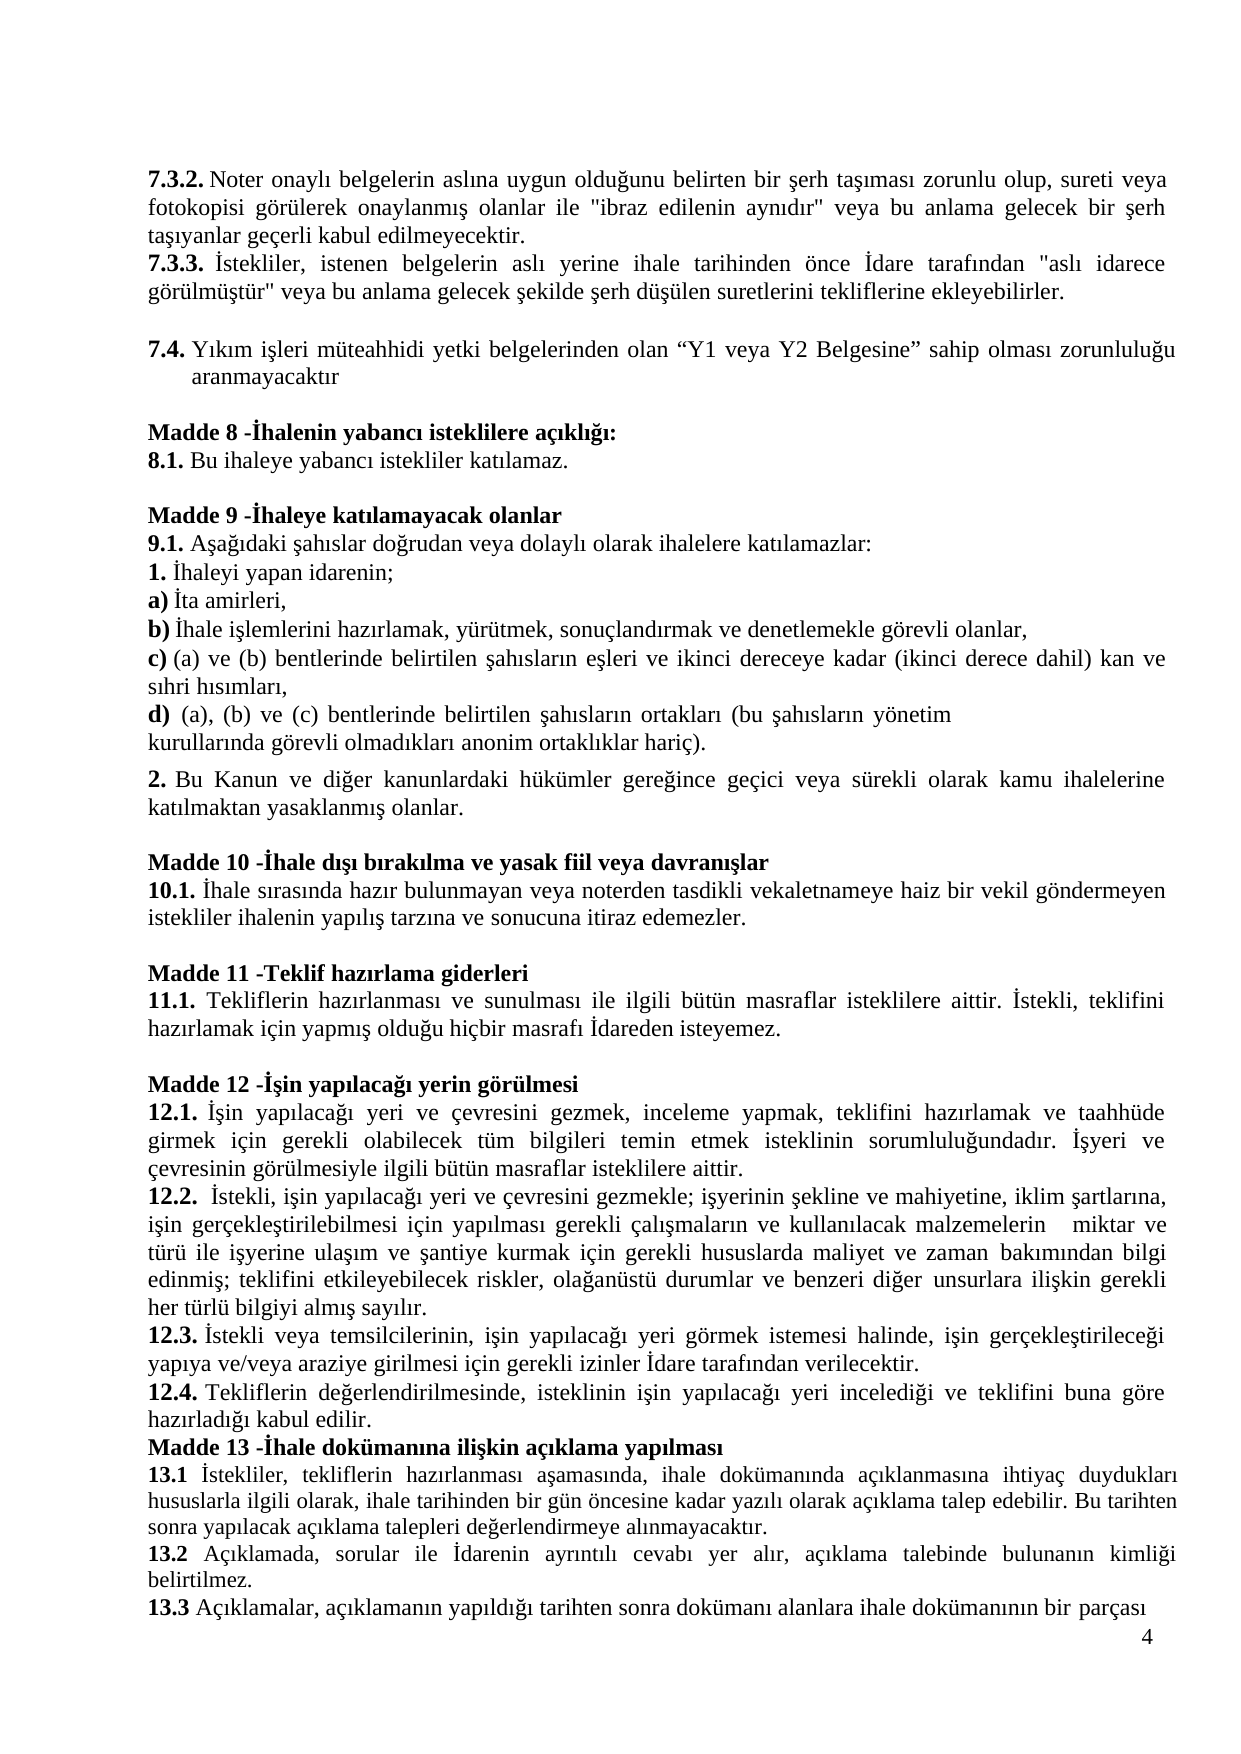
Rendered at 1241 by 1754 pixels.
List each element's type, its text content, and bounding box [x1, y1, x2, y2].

text 13.3 Açıklamalar, açıklamanın yapıldığı tarihten sonra dokümanı alanlara ihale dokümanının bir parçası [135, 1592, 1167, 1620]
list İstekli, işin yapılacağı yeri ve çevresini gezmekle; işyerinin şekline ve mahiyetine, iklim şartlarına, işin gerçekleştirilebilmesi için yapılması gerekli çalışmaların ve kullanılacak malzemelerin miktar ve türü ile işyerine ulaşım ve şantiye kurmak için gerekli hususlarda maliyet ve zaman bakımından bilgi edinmiş; teklifini etkileyebilecek riskler, olağanüstü durumlar ve benzeri diğer unsurlara ilişkin gerekli her türlü bilgiyi almış sayılır. [148, 1181, 1167, 1320]
text 10.1. İhale sırasında hazır bulunmayan veya noterden tasdikli vekaletnameye haiz bir vekil göndermeyen istekliler ihalenin yapılış tarzına ve sonucuna itiraz edemezler. [148, 876, 1167, 931]
list İşin yapılacağı yeri ve çevresini gezmek, inceleme yapmak, teklifini hazırlamak ve taahhüde girmek için gerekli olabilecek tüm bilgileri temin etmek isteklinin sorumluluğundadır. İşyeri ve çevresinin görülmesiyle ilgili bütün masraflar isteklilere aittir. [148, 1097, 1167, 1181]
subtitle Madde 10 -İhale dışı bırakılma ve yasak fiil veya davranışlar [148, 848, 1178, 876]
list İhale işlemlerini hazırlamak, yürütmek, sonuçlandırmak ve denetlemekle görevli olanlar, [148, 614, 1178, 643]
list Bu Kanun ve diğer kanunlardaki hükümler gereğince geçici veya sürekli olarak kamu ihalelerine katılmaktan yasaklanmış olanlar. [148, 764, 1167, 820]
subtitle Madde 11 -Teklif hazırlama giderleri [148, 959, 1178, 986]
list İta amirleri, [148, 585, 1178, 614]
list İstekliler, istenen belgelerin aslı yerine ihale tarihinden önce İdare tarafından "aslı idarece görülmüştür" veya bu anlama gelecek şekilde şerh düşülen suretlerini tekliflerine ekleyebilirler. [148, 248, 1167, 305]
list Yıkım işleri müteahhidi yetki belgelerinden olan “Y1 veya Y2 Belgesine” sahip olması zorunluluğu aranmayacaktır [148, 334, 1178, 390]
list (a) ve (b) bentlerinde belirtilen şahısların eşleri ve ikinci dereceye kadar (ikinci derece dahil) kan ve sıhri hısımları, [148, 643, 1167, 699]
list İhaleyi yapan idarenin; [148, 557, 1178, 585]
subtitle Madde 13 -İhale dokümanına ilişkin açıklama yapılması [148, 1433, 1178, 1461]
list 13.2 Açıklamada, sorular ile İdarenin ayrıntılı cevabı yer alır, açıklama talebinde bulunanın kimliği belirtilmez. [148, 1540, 1178, 1592]
list Noter onaylı belgelerin aslına uygun olduğunu belirten bir şerh taşıması zorunlu olup, sureti veya fotokopisi görülerek onaylanmış olanlar ile "ibraz edilenin aynıdır" veya bu anlama gelecek bir şerh taşıyanlar geçerli kabul edilmeyecektir. [148, 164, 1167, 248]
text 9.1. Aşağıdaki şahıslar doğrudan veya dolaylı olarak ihalelere katılamazlar: [148, 529, 1178, 557]
list Tekliflerin değerlendirilmesinde, isteklinin işin yapılacağı yeri incelediği ve teklifini buna göre hazırladığı kabul edilir. [148, 1377, 1167, 1433]
list 13.1 İstekliler, tekliflerin hazırlanması aşamasında, ihale dokümanında açıklanmasına ihtiyaç duydukları hususlarla ilgili olarak, ihale tarihinden bir gün öncesine kadar yazılı olarak açıklama talep edebilir. Bu tarihten sonra yapılacak açıklama talepleri değerlendirmeye alınmayacaktır. [148, 1461, 1178, 1540]
text 8.1. Bu ihaleye yabancı istekliler katılamaz. [148, 446, 1178, 473]
subtitle Madde 9 -İhaleye katılamayacak olanlar [148, 501, 1178, 529]
subtitle Madde 8 -İhalenin yabancı isteklilere açıklığı: [148, 418, 1178, 446]
list (a), (b) ve (c) bentlerinde belirtilen şahısların ortakları (bu şahısların yönetim kurullarında görevli olmadıkları anonim ortaklıklar hariç). [148, 699, 952, 756]
list İstekli veya temsilcilerinin, işin yapılacağı yeri görmek istemesi halinde, işin gerçekleştirileceği yapıya ve/veya araziye girilmesi için gerekli izinler İdare tarafından verilecektir. [148, 1320, 1167, 1377]
subtitle Madde 12 -İşin yapılacağı yerin görülmesi [148, 1070, 1178, 1097]
text 11.1. Tekliflerin hazırlanması ve sunulması ile ilgili bütün masraflar isteklilere aittir. İstekli, teklifini hazırlamak için yapmış olduğu hiçbir masrafı İdareden isteyemez. [148, 986, 1167, 1041]
